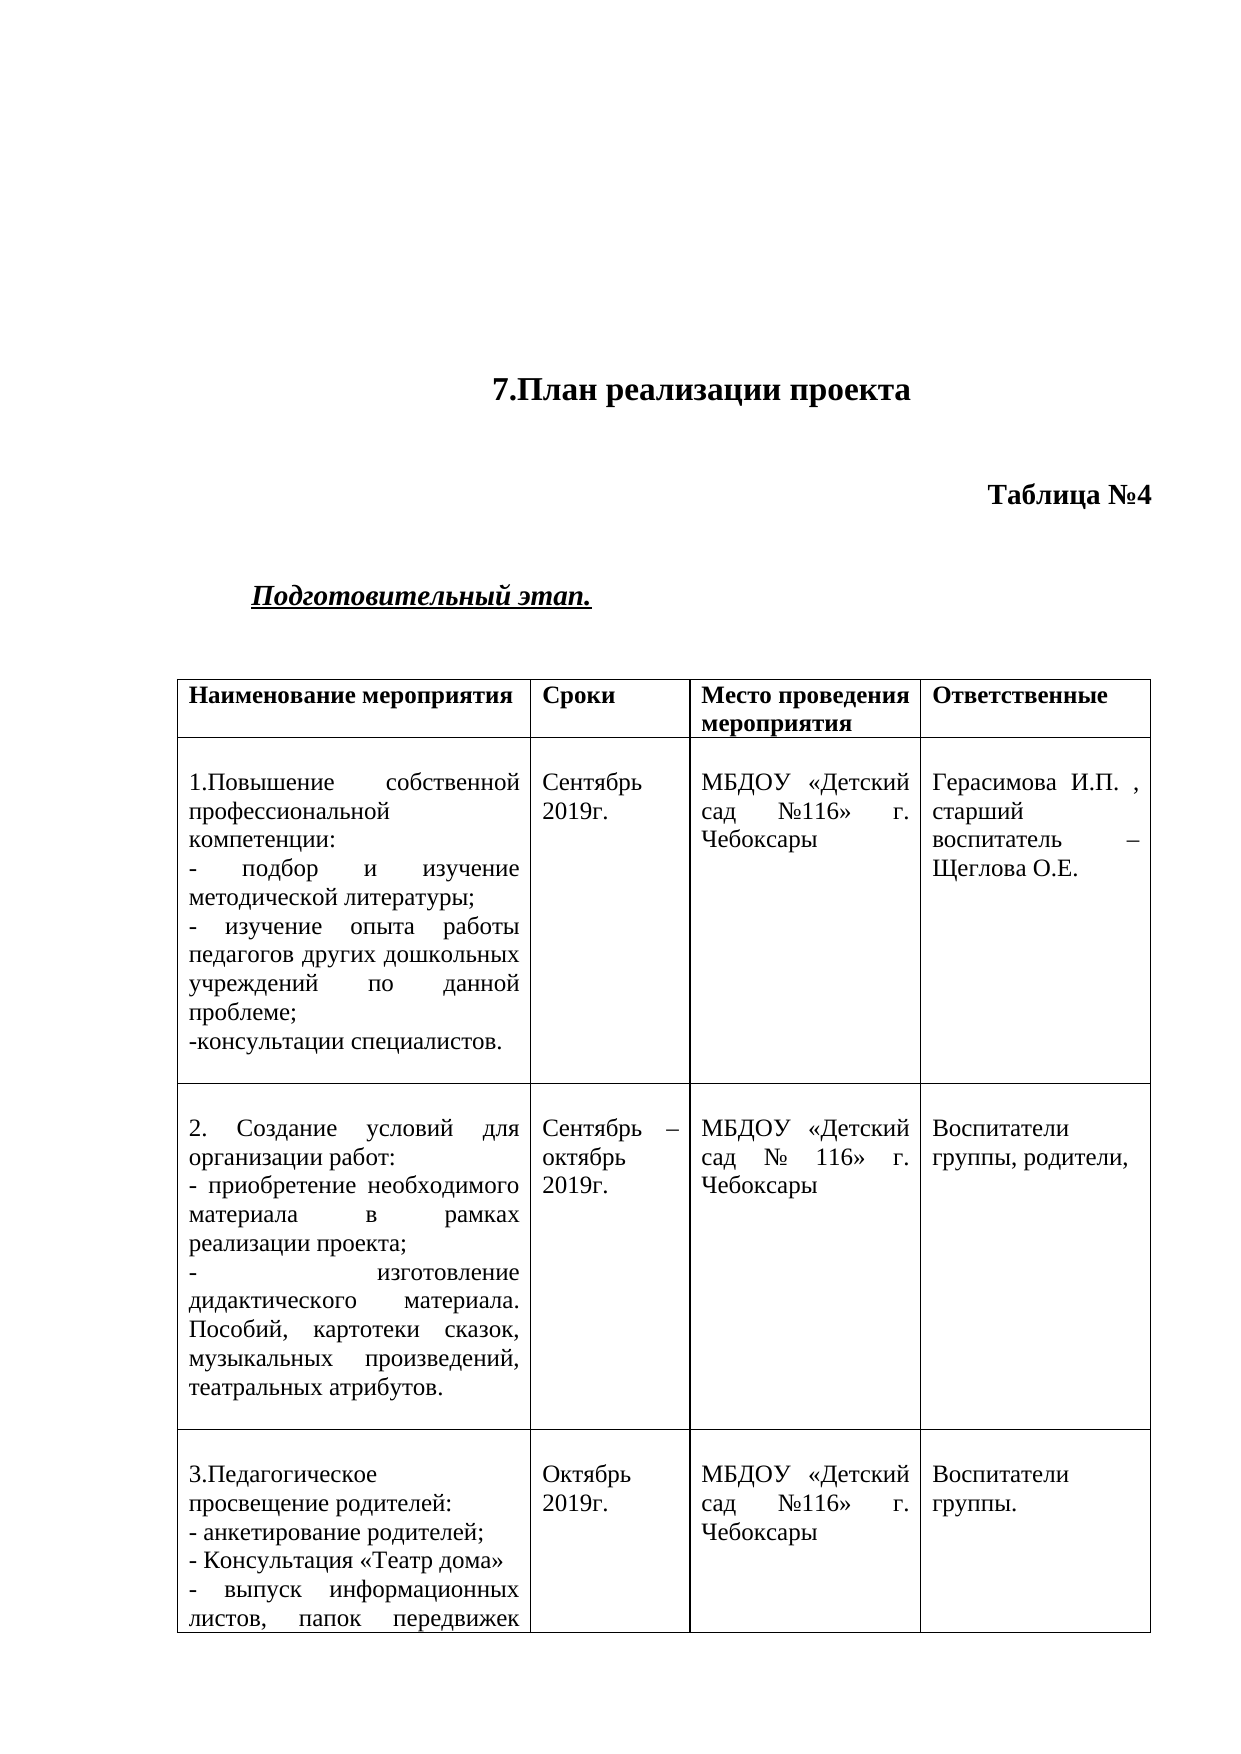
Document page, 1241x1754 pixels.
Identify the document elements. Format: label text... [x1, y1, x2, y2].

table_cell Воспитатели группы, родители, [921, 1084, 1150, 1429]
table_cell 1.Повышение собственной профессиональной компетенции: - подбор и изучение методической литературы; - изучение опыта работы педагогов других дошкольных учреждений по данной проблеме; -консультации специалистов. [178, 738, 530, 1083]
table_cell МБДОУ «Детский сад № 116» г. Чебоксары [691, 1084, 920, 1429]
table_cell Октябрь 2019г. [531, 1430, 689, 1632]
table_cell Сентябрь 2019г. [531, 738, 689, 1083]
table_header Место проведения мероприятия [691, 680, 920, 737]
table_header Сроки [531, 680, 689, 737]
table_header Ответственные [921, 680, 1150, 737]
table_cell Сентябрь – октябрь 2019г. [531, 1084, 689, 1429]
table_cell Герасимова И.П. , старший воспитатель –Щеглова О.Е. [921, 738, 1150, 1083]
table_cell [178, 1430, 530, 1632]
table_header Наименование мероприятия [178, 680, 530, 737]
text 7.План реализации проекта [177, 370, 1152, 408]
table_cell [691, 1430, 920, 1632]
list Подготовительный этап. [177, 578, 1152, 612]
table_cell МБДОУ «Детский сад №116» г. Чебоксары [691, 738, 920, 1083]
list Таблица №4 [177, 477, 1152, 511]
table_cell 2. Создание условий для организации работ: - приобретение необходимого материала в рамках реализации проекта; - изготовление дидактического материала. Пособий, картотеки сказок, музыкальных произведений, театральных атрибутов. [178, 1084, 530, 1429]
table_cell Воспитатели группы. [921, 1430, 1150, 1632]
